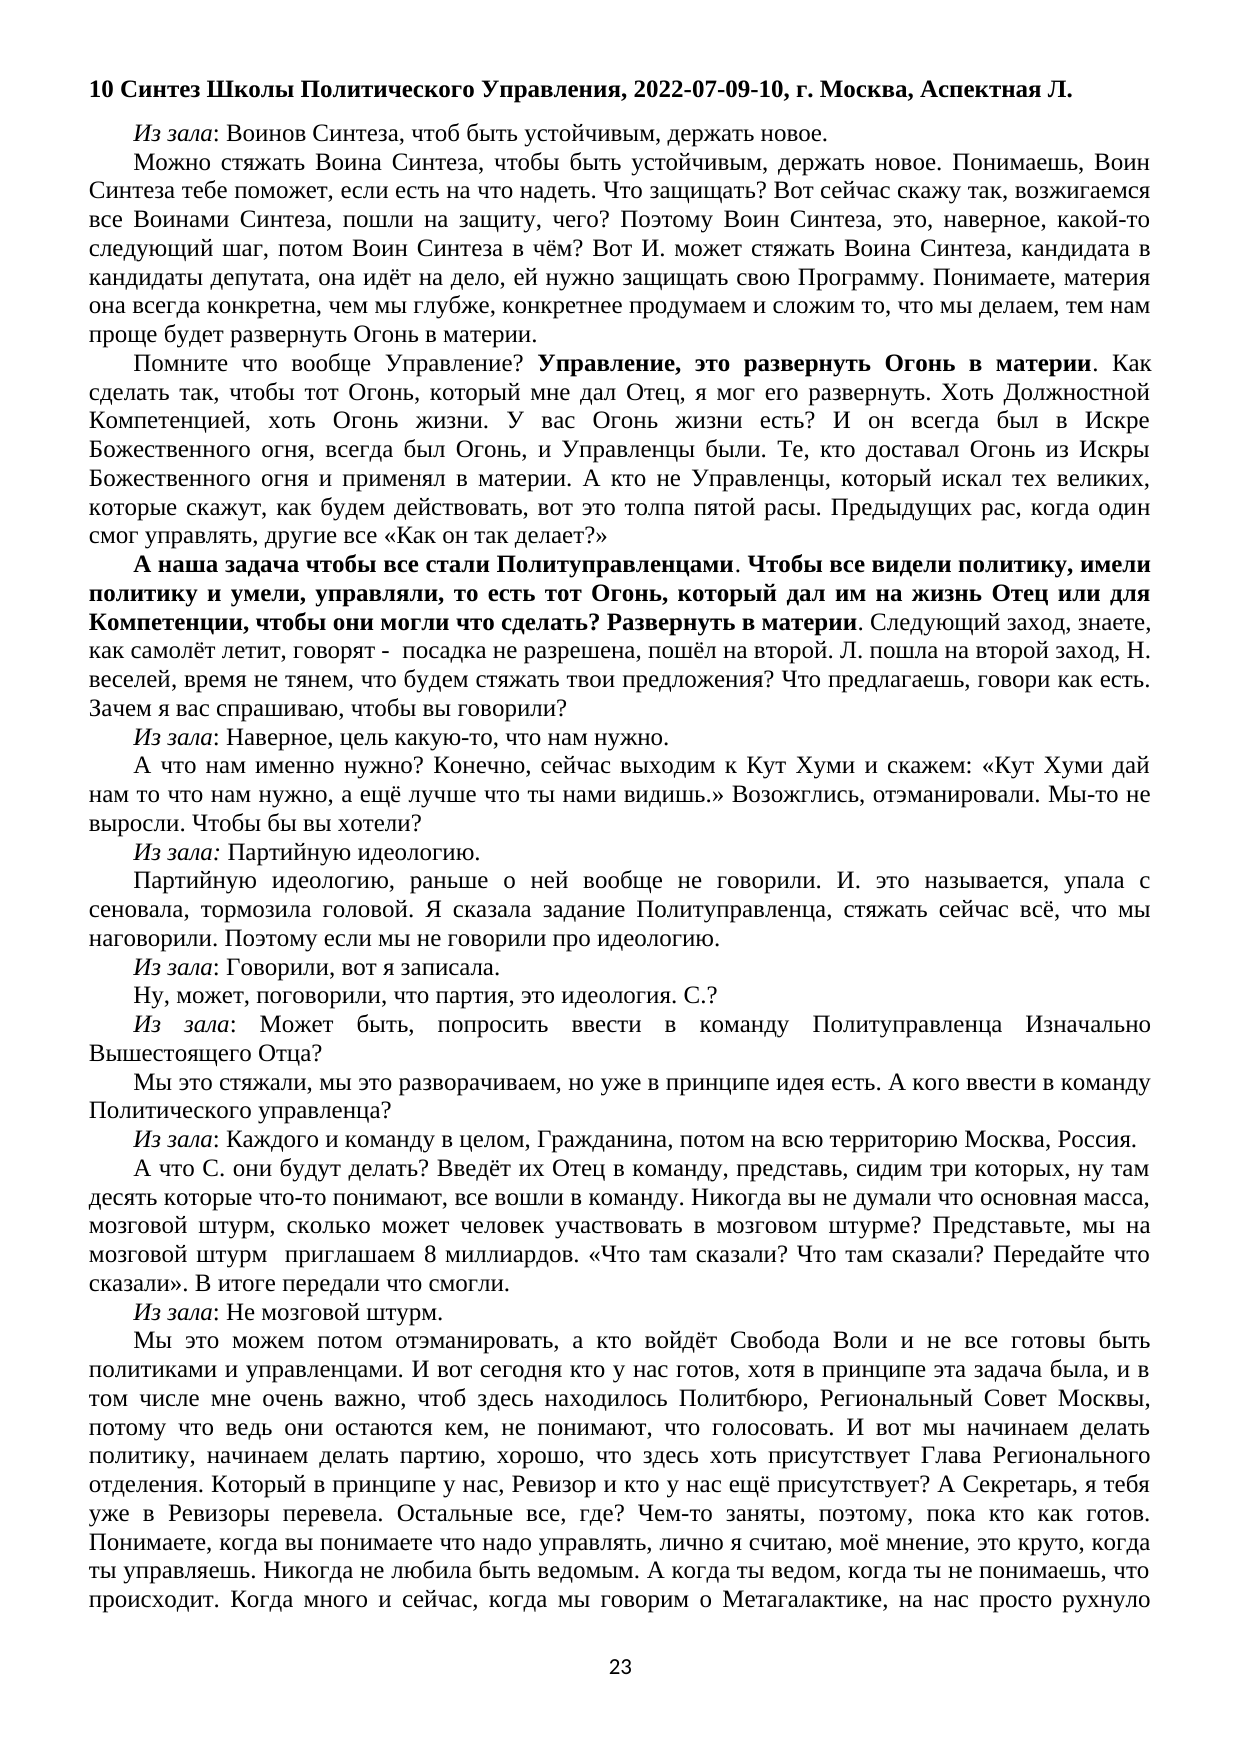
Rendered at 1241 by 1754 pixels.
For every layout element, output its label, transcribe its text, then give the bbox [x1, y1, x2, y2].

text Из зала: Наверное, цель какую-то, что нам нужно. [89, 722, 1152, 751]
text Мы это стяжали, мы это разворачиваем, но уже в принципе идея есть. А кого ввести в команду Политического управленца? [89, 1067, 1152, 1124]
text Из зала: Говорили, вот я записала. [89, 952, 1152, 981]
text А что нам именно нужно? Конечно, сейчас выходим к Кут Хуми и скажем: «Кут Хуми дай нам то что нам нужно, а ещё лучше что ты нами видишь.» Возожглись, отэманировали. Мы-то не выросли. Чтобы бы вы хотели? [89, 751, 1152, 837]
text Из зала: Каждого и команду в целом, Гражданина, потом на всю территорию Москва, Россия. [89, 1124, 1152, 1153]
text Можно стяжать Воина Синтеза, чтобы быть устойчивым, держать новое. Понимаешь, Воин Синтеза тебе поможет, если есть на что надеть. Что защищать? Вот сейчас скажу так, возжигаемся все Воинами Синтеза, пошли на защиту, чего? Поэтому Воин Синтеза, это, наверное, какой-то следующий шаг, потом Воин Синтеза в чём? Вот И. может стяжать Воина Синтеза, кандидата в кандидаты депутата, она идёт на дело, ей нужно защищать свою Программу. Понимаете, материя она всегда конкретна, чем мы глубже, конкретнее продумаем и сложим то, что мы делаем, тем нам проще будет развернуть Огонь в материи. [89, 147, 1152, 348]
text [89, 1326, 1152, 1613]
text Из зала: Партийную идеологию. [89, 837, 1152, 866]
text А что С. они будут делать? Введёт их Отец в команду, представь, сидим три которых, ну там десять которые что-то понимают, все вошли в команду. Никогда вы не думали что основная масса, мозговой штурм, сколько может человек участвовать в мозговом штурме? Представьте, мы на мозговой штурм приглашаем 8 миллиардов. «Что там сказали? Что там сказали? Передайте что сказали». В итоге передали что смогли. [89, 1153, 1152, 1297]
text Ну, может, поговорили, что партия, это идеология. С.? [89, 981, 1152, 1009]
text Из зала: Может быть, попросить ввести в команду Политуправленца Изначально Вышестоящего Отца? [89, 1009, 1152, 1067]
text А наша задача чтобы все стали Политуправленцами. Чтобы все видели политику, имели политику и умели, управляли, то есть тот Огонь, который дал им на жизнь Отец или для Компетенции, чтобы они могли что сделать? Развернуть в материи. Следующий заход, знаете, как самолёт летит, говорят - посадка не разрешена, пошёл на второй. Л. пошла на второй заход, Н. веселей, время не тянем, что будем стяжать твои предложения? Что предлагаешь, говори как есть. Зачем я вас спрашиваю, чтобы вы говорили? [89, 549, 1152, 722]
text Из зала: Воинов Синтеза, чтоб быть устойчивым, держать новое. [89, 118, 1152, 147]
text Помните что вообще Управление? Управление, это развернуть Огонь в материи. Как сделать так, чтобы тот Огонь, который мне дал Отец, я мог его развернуть. Хоть Должностной Компетенцией, хоть Огонь жизни. У вас Огонь жизни есть? И он всегда был в Искре Божественного огня, всегда был Огонь, и Управленцы были. Те, кто доставал Огонь из Искры Божественного огня и применял в материи. А кто не Управленцы, который искал тех великих, которые скажут, как будем действовать, вот это толпа пятой расы. Предыдущих рас, когда один смог управлять, другие все «Как он так делает?» [89, 348, 1152, 549]
text Из зала: Не мозговой штурм. [89, 1297, 1152, 1326]
text Партийную идеологию, раньше о ней вообще не говорили. И. это называется, упала с сеновала, тормозила головой. Я сказала задание Политуправленца, стяжать сейчас всё, что мы наговорили. Поэтому если мы не говорили про идеологию. [89, 866, 1152, 952]
